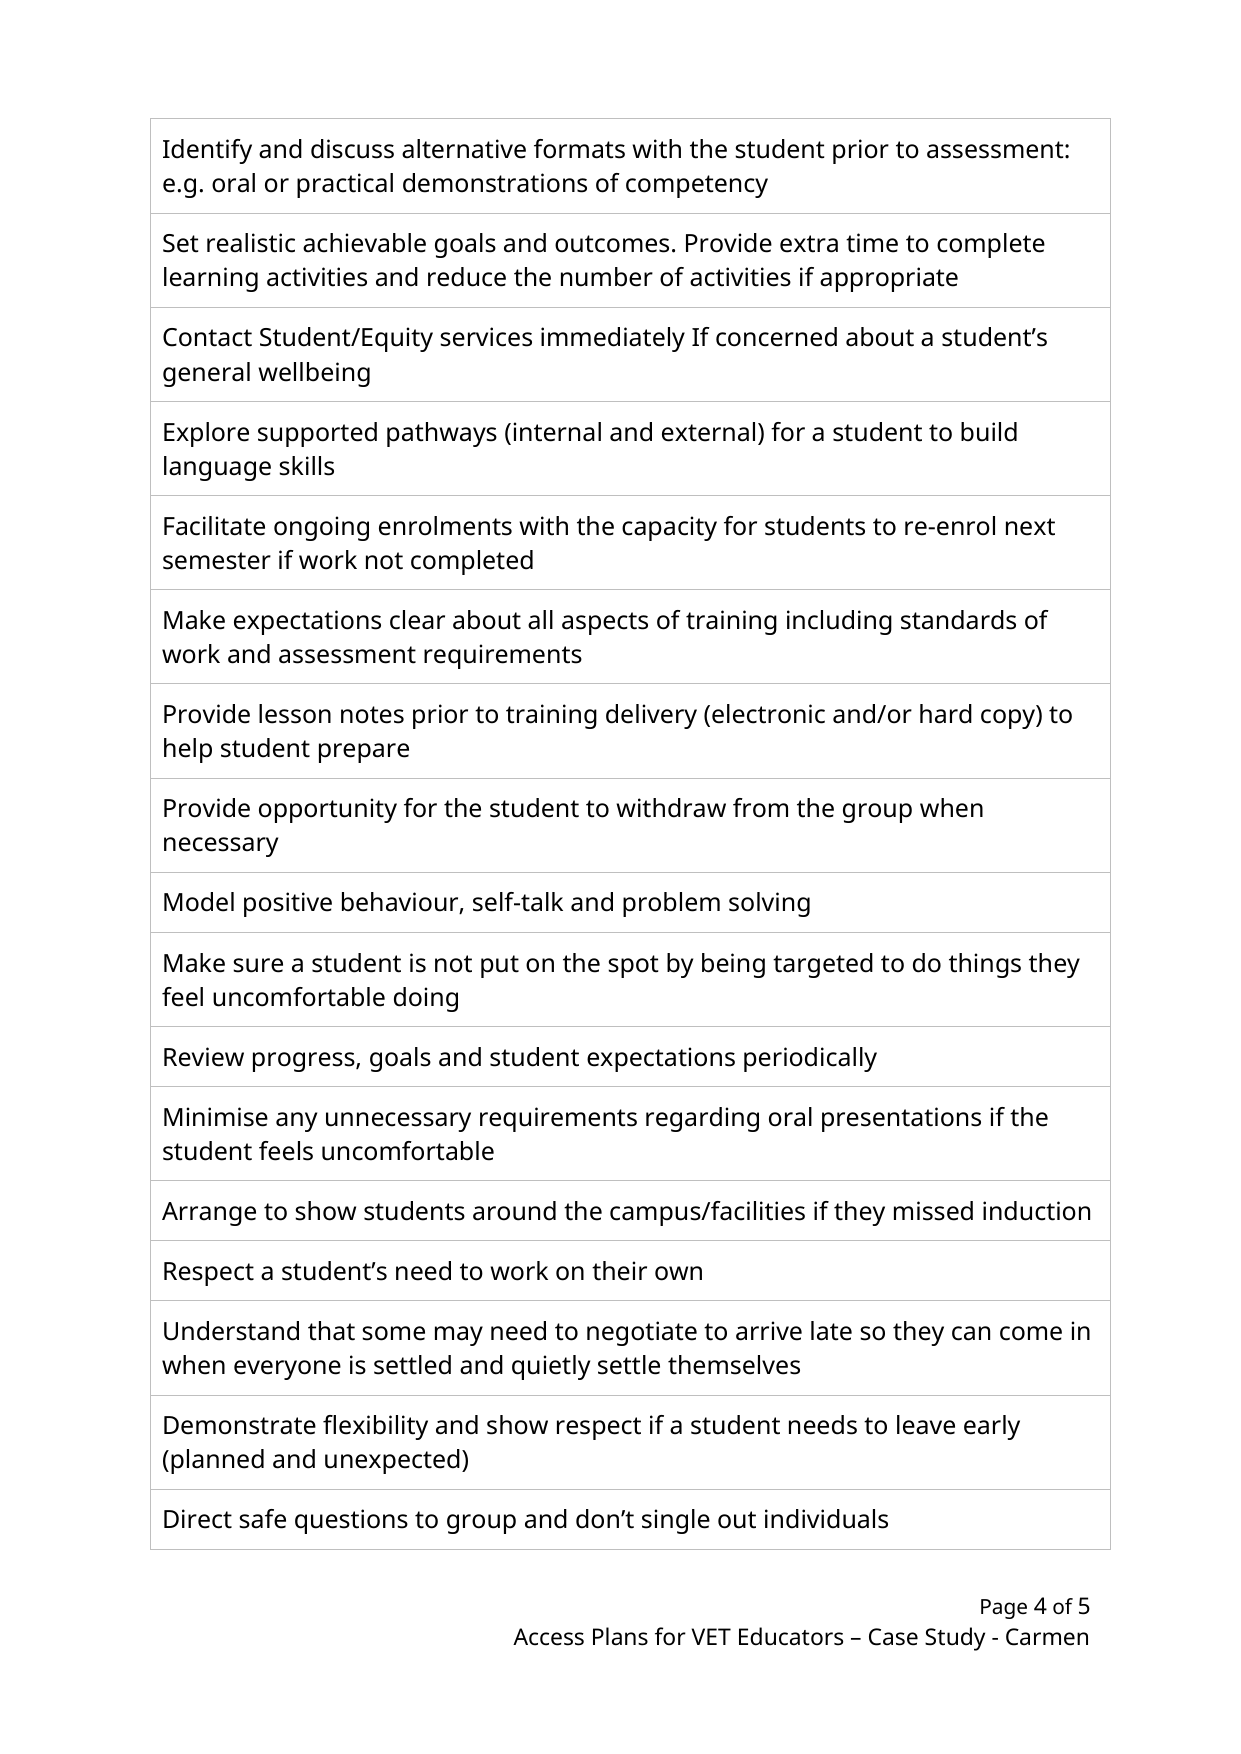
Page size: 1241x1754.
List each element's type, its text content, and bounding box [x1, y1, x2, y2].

table_cell Provide lesson notes prior to training delivery (electronic and/or hard copy) to help student prepare [151, 684, 1110, 777]
table_cell Set realistic achievable goals and outcomes. Provide extra time to complete learning activities and reduce the number of activities if appropriate [151, 214, 1110, 307]
table_cell Direct safe questions to group and don’t single out individuals [151, 1490, 1110, 1549]
table_cell Demonstrate flexibility and show respect if a student needs to leave early (planned and unexpected) [151, 1396, 1110, 1489]
table_cell Explore supported pathways (internal and external) for a student to build language skills [151, 402, 1110, 495]
table_cell Provide opportunity for the student to withdraw from the group when necessary [151, 779, 1110, 872]
table_cell Identify and discuss alternative formats with the student prior to assessment: e.g. oral or practical demonstrations of competency [151, 119, 1110, 212]
table_cell Respect a student’s need to work on their own [151, 1241, 1110, 1300]
table_cell Understand that some may need to negotiate to arrive late so they can come in when everyone is settled and quietly settle themselves [151, 1301, 1110, 1394]
table_cell Review progress, goals and student expectations periodically [151, 1027, 1110, 1086]
table_cell Minimise any unnecessary requirements regarding oral presentations if the student feels uncomfortable [151, 1087, 1110, 1180]
table_cell Model positive behaviour, self-talk and problem solving [151, 873, 1110, 932]
table_cell Make expectations clear about all aspects of training including standards of work and assessment requirements [151, 590, 1110, 683]
table_cell Make sure a student is not put on the spot by being targeted to do things they feel uncomfortable doing [151, 933, 1110, 1026]
table_cell Facilitate ongoing enrolments with the capacity for students to re-enrol next semester if work not completed [151, 496, 1110, 589]
table_cell Arrange to show students around the campus/facilities if they missed induction [151, 1181, 1110, 1240]
table_cell Contact Student/Equity services immediately If concerned about a student’s general wellbeing [151, 308, 1110, 401]
